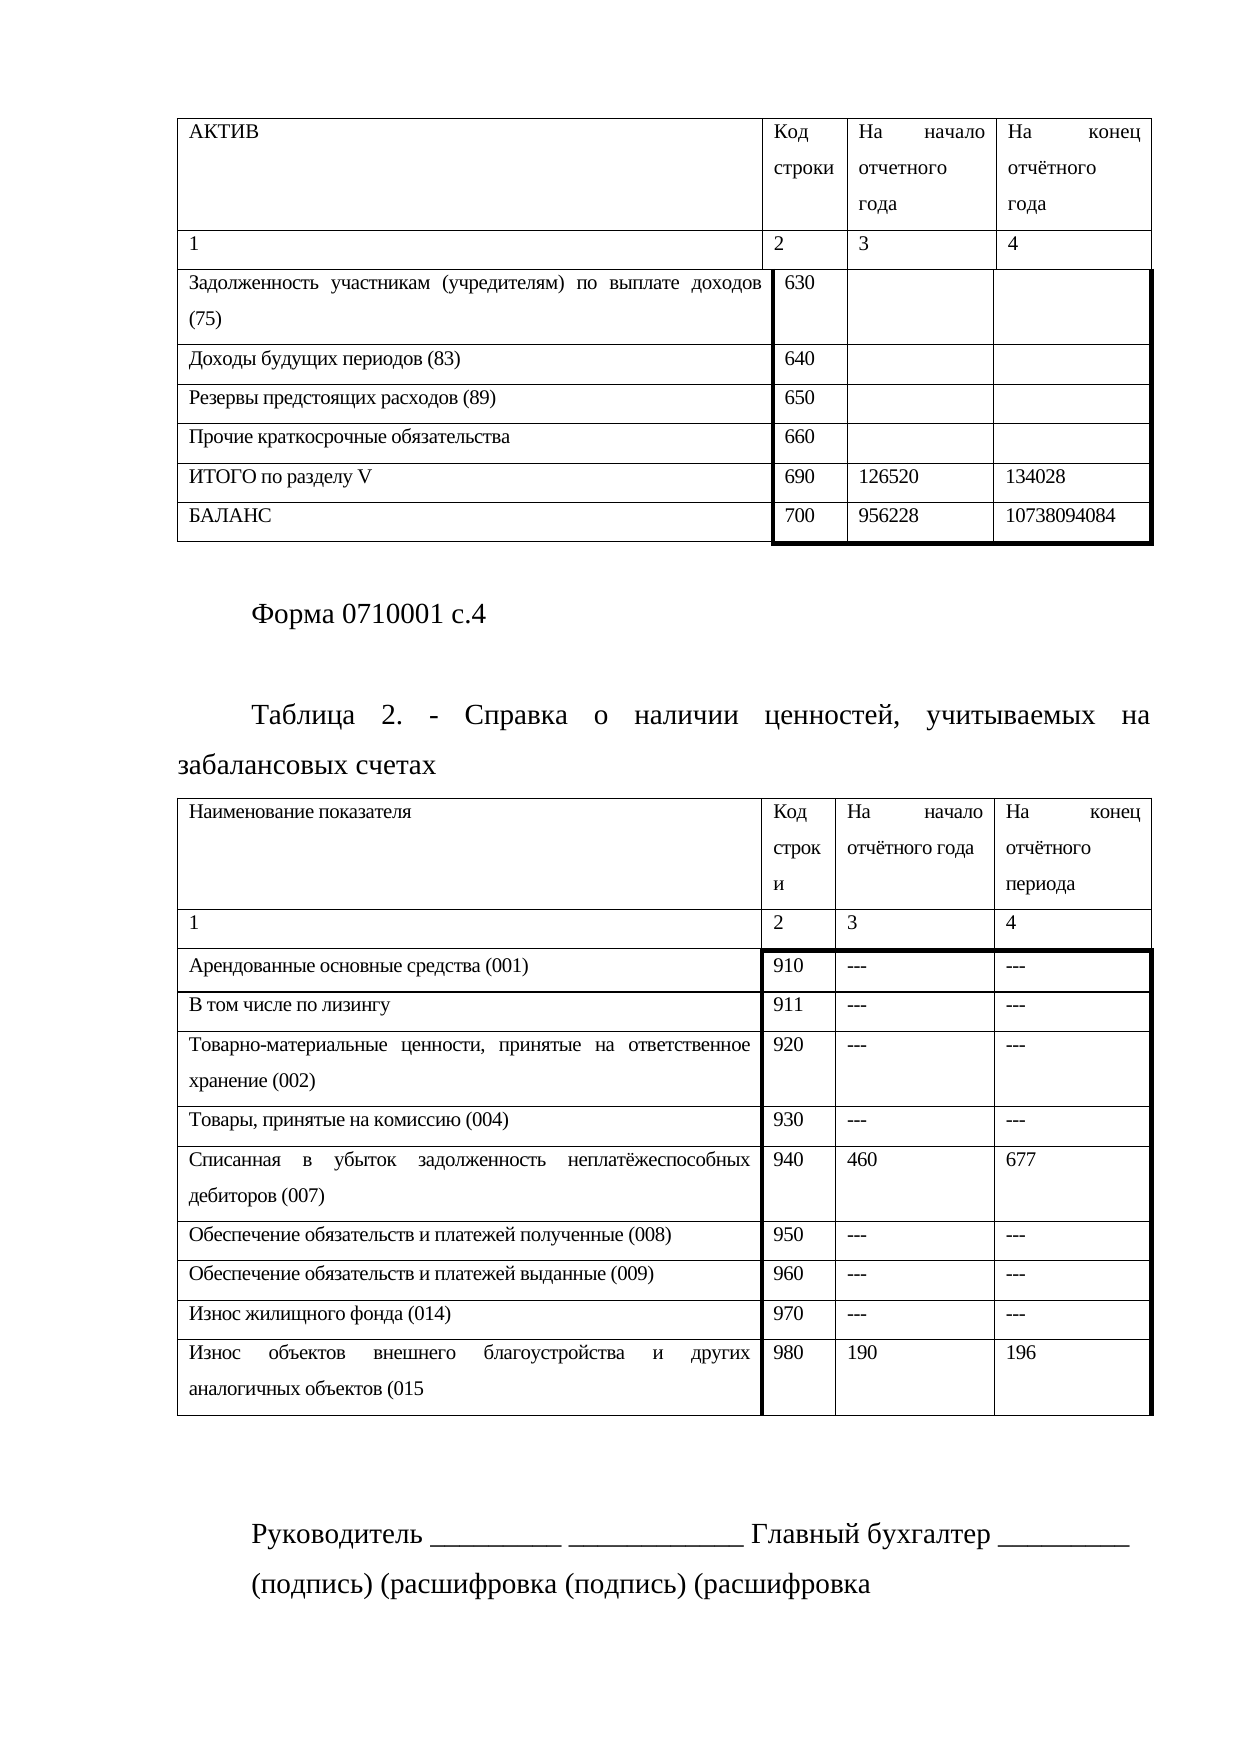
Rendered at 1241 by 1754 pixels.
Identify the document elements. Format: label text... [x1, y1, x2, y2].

table_cell 1 [178, 910, 761, 948]
table_cell [994, 345, 1149, 384]
table_cell --- [995, 953, 1149, 991]
table_cell 630 [775, 270, 847, 344]
table_cell Доходы будущих периодов (83) [178, 345, 771, 384]
text Форма 0710001 с.4 [177, 596, 1152, 630]
table_cell Списанная в убыток задолженность неплатёжеспособных дебиторов (007) [178, 1147, 760, 1221]
table_cell 126520 [848, 464, 993, 502]
table_cell 956228 [848, 503, 993, 541]
table_cell [848, 385, 993, 423]
table_cell --- [995, 1107, 1149, 1146]
table_cell [994, 270, 1149, 344]
table_cell --- [995, 1261, 1149, 1300]
table_cell Износ жилищного фонда (014) [178, 1301, 760, 1339]
table_header Код строки [762, 799, 835, 909]
table_cell 3 [848, 231, 996, 269]
table_cell 677 [995, 1147, 1149, 1221]
table_cell Товары, принятые на комиссию (004) [178, 1107, 760, 1146]
table_cell 134028 [994, 464, 1149, 502]
table_cell Обеспечение обязательств и платежей полученные (008) [178, 1222, 760, 1260]
table_cell 1 [178, 231, 762, 269]
table_cell [848, 345, 993, 384]
table_cell --- [995, 1032, 1149, 1106]
table_cell 2 [763, 231, 847, 269]
table_cell [994, 424, 1149, 462]
table_cell БАЛАНС [178, 503, 771, 541]
table_header Код строки [763, 119, 847, 229]
table_cell 960 [764, 1261, 835, 1300]
table_cell [848, 424, 993, 462]
table_cell --- [836, 1301, 994, 1339]
table_cell 460 [836, 1147, 994, 1221]
table_header АКТИВ [178, 119, 762, 229]
table_cell --- [995, 1222, 1149, 1260]
text Руководитель _________ ____________ Главный бухгалтер _________ [177, 1516, 1152, 1550]
table_cell 4 [997, 231, 1151, 269]
table_cell --- [836, 993, 994, 1031]
table_cell Износ объектов внешнего благоустройства и других аналогичных объектов (015 [178, 1340, 760, 1414]
table_cell 940 [764, 1147, 835, 1221]
text (подпись) (расшифровка (подпись) (расшифровка [177, 1566, 1152, 1600]
table_cell Резервы предстоящих расходов (89) [178, 385, 771, 423]
table_cell В том числе по лизингу [178, 993, 760, 1031]
table_header На конец отчётного периода [995, 799, 1151, 909]
table_cell --- [995, 1301, 1149, 1339]
table_cell Задолженность участникам (учредителям) по выплате доходов (75) [178, 270, 771, 344]
table_cell Прочие краткосрочные обязательства [178, 424, 771, 462]
table_cell [848, 270, 993, 344]
table_cell 196 [995, 1340, 1149, 1414]
table_cell --- [836, 953, 994, 991]
table_cell ИТОГО по разделу V [178, 464, 771, 502]
table_cell 690 [775, 464, 847, 502]
table_cell 640 [775, 345, 847, 384]
table_cell --- [836, 1107, 994, 1146]
table_cell 911 [764, 993, 835, 1031]
table_cell --- [836, 1261, 994, 1300]
table_header На начало отчетного года [848, 119, 996, 229]
table_cell 910 [764, 953, 835, 991]
table_cell 930 [764, 1107, 835, 1146]
text Таблица 2. - Справка о наличии ценностей, учитываемых на забалансовых счетах [177, 697, 1152, 781]
table_header На конец отчётного года [997, 119, 1151, 229]
table_cell 660 [775, 424, 847, 462]
table_cell 950 [764, 1222, 835, 1260]
table_header Наименование показателя [178, 799, 761, 909]
table_cell Арендованные основные средства (001) [178, 949, 760, 991]
table_cell --- [836, 1032, 994, 1106]
table_cell [994, 385, 1149, 423]
table_cell --- [836, 1222, 994, 1260]
table_cell 970 [764, 1301, 835, 1339]
table_cell 10738094084 [994, 503, 1149, 541]
table_cell 650 [775, 385, 847, 423]
table_cell 920 [764, 1032, 835, 1106]
table_header На начало отчётного года [836, 799, 994, 909]
table_cell 2 [762, 910, 835, 948]
table_cell 980 [764, 1340, 835, 1414]
table_cell 190 [836, 1340, 994, 1414]
table_cell 700 [775, 503, 847, 541]
table_cell --- [995, 993, 1149, 1031]
table_cell 4 [995, 910, 1151, 948]
table_cell 3 [836, 910, 994, 948]
table_cell Обеспечение обязательств и платежей выданные (009) [178, 1261, 760, 1300]
table_cell Товарно-материальные ценности, принятые на ответственное хранение (002) [178, 1032, 760, 1106]
